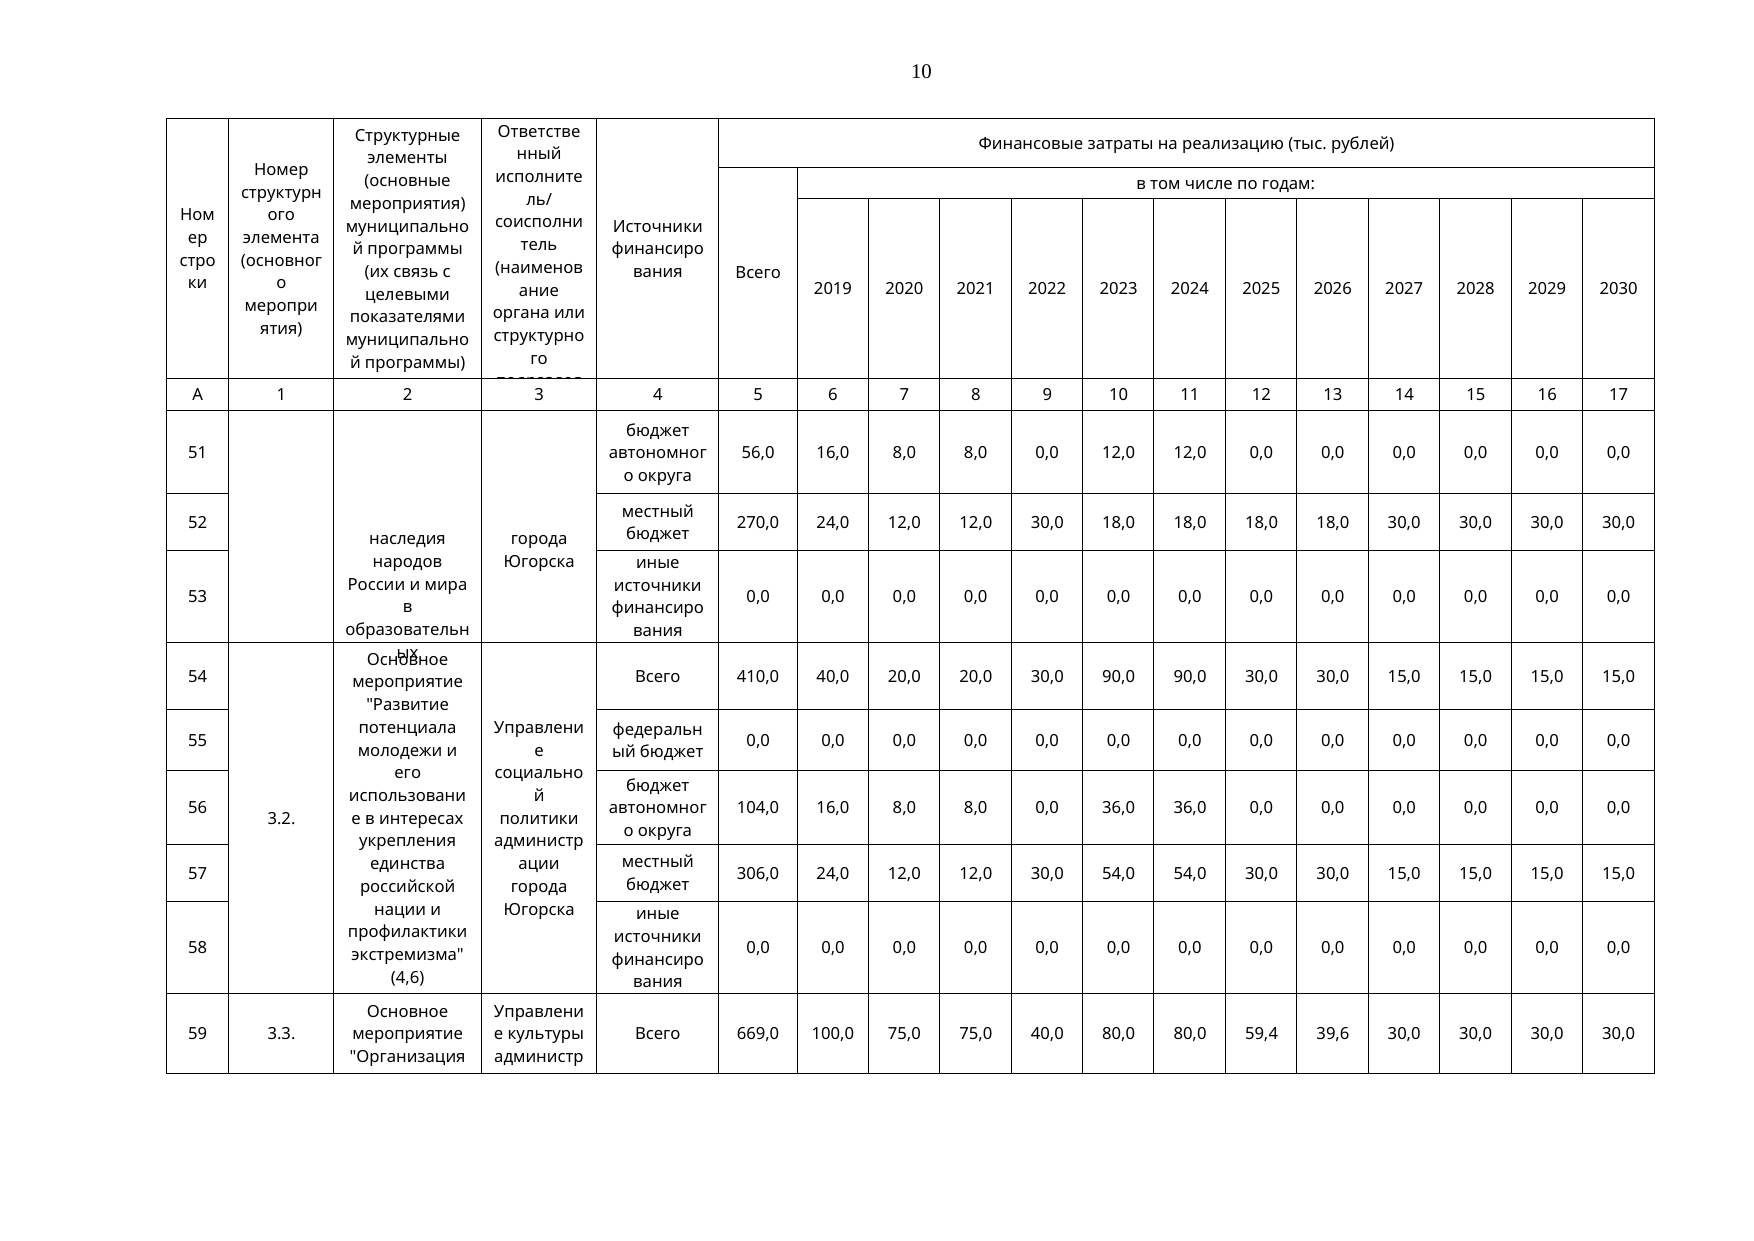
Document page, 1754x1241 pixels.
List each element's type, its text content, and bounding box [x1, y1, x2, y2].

table_cell 12,0 [940, 845, 1011, 901]
table_cell федеральный бюджет [597, 710, 718, 770]
table_cell 30,0 [1297, 643, 1368, 709]
table_cell 0,0 [1226, 902, 1296, 993]
table_cell 0,0 [1297, 710, 1368, 770]
table_cell 90,0 [1083, 643, 1153, 709]
table_cell 15,0 [1440, 643, 1511, 709]
table_cell 90,0 [1154, 643, 1225, 709]
table_cell 8,0 [940, 411, 1011, 493]
table_cell 0,0 [940, 551, 1011, 642]
table_cell 2027 [1369, 199, 1439, 377]
table_header Номер строки [167, 119, 228, 377]
table_cell 0,0 [1297, 902, 1368, 993]
table_cell 2 [334, 379, 481, 410]
table_cell 12,0 [1083, 411, 1153, 493]
table_cell 59,4 [1226, 994, 1296, 1073]
table_cell 30,0 [1440, 494, 1511, 550]
table_cell 2030 [1583, 199, 1654, 377]
table_cell 2024 [1154, 199, 1225, 377]
table_cell 7 [869, 379, 939, 410]
table_cell 75,0 [940, 994, 1011, 1073]
table_cell 40,0 [798, 643, 868, 709]
table_cell 75,0 [869, 994, 939, 1073]
table_cell местный бюджет [597, 494, 718, 550]
table_header Структурные элементы (основные мероприятия) муниципальной программы (их связь с целевыми показателями муниципальной программы) [334, 119, 481, 377]
table_cell Основное мероприятие "Развитие потенциала молодежи и его использование в интересах укрепления единства российской нации и профилактики экстремизма" (4,6) [334, 643, 481, 993]
table_cell Всего [597, 994, 718, 1073]
table_cell 0,0 [1583, 710, 1654, 770]
table_cell 0,0 [1083, 902, 1153, 993]
table_cell 2020 [869, 199, 939, 377]
table_cell 9 [1012, 379, 1082, 410]
table_cell 0,0 [1440, 902, 1511, 993]
table_cell 0,0 [1154, 551, 1225, 642]
table_cell 0,0 [1440, 771, 1511, 843]
table_cell 2021 [940, 199, 1011, 377]
table_cell 0,0 [719, 551, 797, 642]
table_cell 54,0 [1083, 845, 1153, 901]
table_cell 15,0 [1369, 845, 1439, 901]
table_cell 0,0 [869, 551, 939, 642]
table_cell 18,0 [1297, 494, 1368, 550]
table_cell 30,0 [1512, 494, 1582, 550]
table_cell 18,0 [1154, 494, 1225, 550]
table_cell 13 [1297, 379, 1368, 410]
table_cell 0,0 [798, 902, 868, 993]
table_cell 52 [167, 494, 228, 550]
table_cell 30,0 [1226, 643, 1296, 709]
table_cell 0,0 [798, 551, 868, 642]
table_cell 30,0 [1012, 494, 1082, 550]
table_cell 30,0 [1369, 994, 1439, 1073]
table_cell 51 [167, 411, 228, 493]
table_cell иные источники финансирования [597, 902, 718, 993]
table_cell 100,0 [798, 994, 868, 1073]
table_cell 270,0 [719, 494, 797, 550]
table_cell 2029 [1512, 199, 1582, 377]
table_cell 6 [798, 379, 868, 410]
table_cell 0,0 [1369, 710, 1439, 770]
table_cell 15,0 [1512, 845, 1582, 901]
table_cell 0,0 [1154, 710, 1225, 770]
table_cell 410,0 [719, 643, 797, 709]
table_cell 2023 [1083, 199, 1153, 377]
table_cell 0,0 [1083, 551, 1153, 642]
table_cell 0,0 [1297, 411, 1368, 493]
table_cell 30,0 [1583, 994, 1654, 1073]
table_cell 54,0 [1154, 845, 1225, 901]
table_cell 30,0 [1440, 994, 1511, 1073]
table_cell Всего [719, 168, 797, 377]
table_cell 18,0 [1083, 494, 1153, 550]
table_cell 16,0 [798, 771, 868, 843]
table_cell 30,0 [1369, 494, 1439, 550]
table_cell 30,0 [1297, 845, 1368, 901]
table_cell 0,0 [1512, 551, 1582, 642]
table_cell 2019 [798, 199, 868, 377]
table_cell 0,0 [719, 902, 797, 993]
table_cell 18,0 [1226, 494, 1296, 550]
table_cell 40,0 [1012, 994, 1082, 1073]
table_cell 15,0 [1512, 643, 1582, 709]
table_cell 0,0 [1154, 902, 1225, 993]
table_cell 80,0 [1154, 994, 1225, 1073]
table_cell 0,0 [1440, 710, 1511, 770]
table_cell 39,6 [1297, 994, 1368, 1073]
table_cell 80,0 [1083, 994, 1153, 1073]
table_cell 36,0 [1154, 771, 1225, 843]
table_cell 0,0 [940, 902, 1011, 993]
table_cell 0,0 [1512, 902, 1582, 993]
table_cell 0,0 [1012, 902, 1082, 993]
table_cell 20,0 [869, 643, 939, 709]
table_cell 15,0 [1440, 845, 1511, 901]
table_cell 8,0 [869, 411, 939, 493]
table_cell 15,0 [1583, 845, 1654, 901]
table_cell 24,0 [798, 845, 868, 901]
table_header Ответственный исполнитель/ соисполнитель (наименование органа или структурного подразделения, учреждения) [482, 119, 596, 377]
table_cell 14 [1369, 379, 1439, 410]
table_cell 15,0 [1369, 643, 1439, 709]
table_cell 15,0 [1583, 643, 1654, 709]
table_cell местный бюджет [597, 845, 718, 901]
table_cell 0,0 [1226, 551, 1296, 642]
table_cell бюджет автономного округа [597, 771, 718, 843]
table_cell 0,0 [1369, 771, 1439, 843]
table_cell 0,0 [1012, 771, 1082, 843]
table_cell 12,0 [940, 494, 1011, 550]
table_cell 0,0 [1583, 411, 1654, 493]
table_cell 3.2. [229, 643, 333, 993]
table_cell 12,0 [869, 845, 939, 901]
table_cell 2022 [1012, 199, 1082, 377]
table_cell 0,0 [1012, 411, 1082, 493]
table_cell 2028 [1440, 199, 1511, 377]
table_cell 0,0 [1583, 902, 1654, 993]
table_cell в том числе по годам: [798, 168, 1654, 198]
table_cell 8,0 [869, 771, 939, 843]
table_cell 57 [167, 845, 228, 901]
table_cell 55 [167, 710, 228, 770]
table_cell 0,0 [1083, 710, 1153, 770]
table_cell 0,0 [869, 902, 939, 993]
table_cell 1 [229, 379, 333, 410]
table_cell 0,0 [1583, 551, 1654, 642]
table_cell 0,0 [940, 710, 1011, 770]
table_cell 17 [1583, 379, 1654, 410]
table_cell 0,0 [1226, 411, 1296, 493]
table_cell 3 [482, 379, 596, 410]
table_cell 10 [1083, 379, 1153, 410]
table_cell Основное мероприятие "Организация мероприятий, направленных на укрепление межнационального мира и согласия, сохранение культуры проживающих в городе Югорске этносов" (4, 5, 6) [334, 994, 481, 1073]
table_cell 0,0 [1226, 710, 1296, 770]
table_cell 0,0 [1297, 551, 1368, 642]
table_cell 3.3. [229, 994, 333, 1073]
table_cell 8,0 [940, 771, 1011, 843]
table_cell 11 [1154, 379, 1225, 410]
table_cell 0,0 [1440, 411, 1511, 493]
table_cell Всего [597, 643, 718, 709]
table_cell 20,0 [940, 643, 1011, 709]
table_cell Управление социальной политики администрации города Югорска [482, 643, 596, 993]
table_cell 2026 [1297, 199, 1368, 377]
table_cell 4 [597, 379, 718, 410]
table_cell 0,0 [1226, 771, 1296, 843]
table_cell 30,0 [1012, 845, 1082, 901]
table_cell 0,0 [1583, 771, 1654, 843]
table_cell бюджет автономного округа [597, 411, 718, 493]
table_cell 306,0 [719, 845, 797, 901]
table_cell 12,0 [869, 494, 939, 550]
table_header Финансовые затраты на реализацию (тыс. рублей) [719, 119, 1654, 167]
table_cell 54 [167, 643, 228, 709]
table_cell 16 [1512, 379, 1582, 410]
table_cell 12,0 [1154, 411, 1225, 493]
table_cell 58 [167, 902, 228, 993]
table_cell 0,0 [719, 710, 797, 770]
table_cell 24,0 [798, 494, 868, 550]
table_cell Управление культуры администрации города Югорска [482, 994, 596, 1073]
table_cell 12 [1226, 379, 1296, 410]
table_cell 0,0 [798, 710, 868, 770]
table_cell 0,0 [1512, 771, 1582, 843]
table_cell 2025 [1226, 199, 1296, 377]
table_cell 0,0 [1512, 710, 1582, 770]
table_header Источники финансирования [597, 119, 718, 377]
table_cell 59 [167, 994, 228, 1073]
table_cell 30,0 [1012, 643, 1082, 709]
table_cell иные источники финансирования [597, 551, 718, 642]
table_cell 15 [1440, 379, 1511, 410]
table_cell 0,0 [1012, 710, 1082, 770]
table_cell 0,0 [1512, 411, 1582, 493]
table_cell 0,0 [1440, 551, 1511, 642]
table_cell 104,0 [719, 771, 797, 843]
table_cell 16,0 [798, 411, 868, 493]
table_cell 56,0 [719, 411, 797, 493]
table_cell 0,0 [1369, 902, 1439, 993]
table_cell А [167, 379, 228, 410]
table_cell 0,0 [1012, 551, 1082, 642]
table_cell 0,0 [1369, 551, 1439, 642]
table_cell 53 [167, 551, 228, 642]
table_cell 0,0 [1369, 411, 1439, 493]
table_cell 669,0 [719, 994, 797, 1073]
table_cell 56 [167, 771, 228, 843]
table_cell 30,0 [1583, 494, 1654, 550]
table_cell 0,0 [869, 710, 939, 770]
table_cell 8 [940, 379, 1011, 410]
table_cell 30,0 [1512, 994, 1582, 1073]
table_cell 5 [719, 379, 797, 410]
table_header Номер структурного элемента (основного мероприятия) [229, 119, 333, 377]
table_cell 0,0 [1297, 771, 1368, 843]
table_cell 30,0 [1226, 845, 1296, 901]
table_cell 36,0 [1083, 771, 1153, 843]
